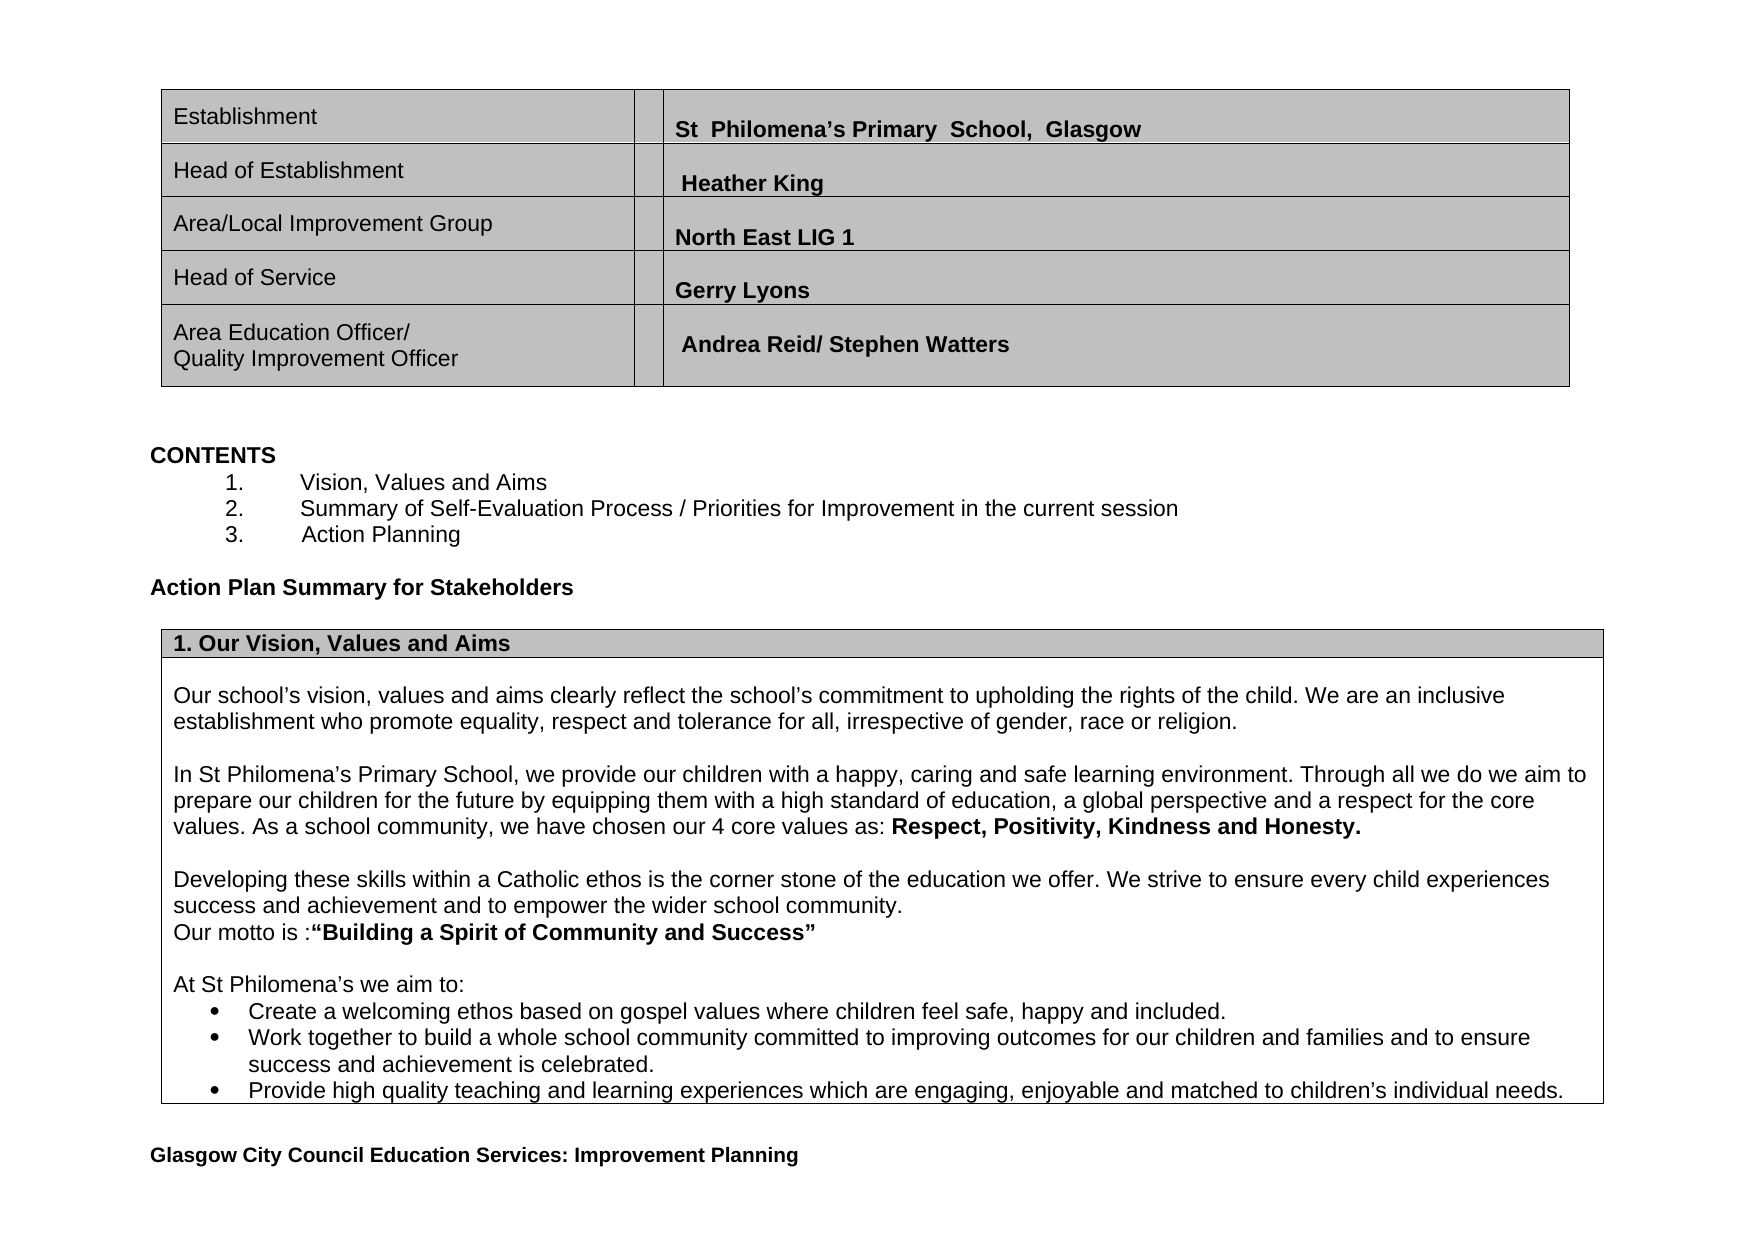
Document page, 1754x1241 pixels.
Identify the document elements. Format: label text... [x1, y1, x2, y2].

text 2. Summary of Self-Evaluation Process / Priorities for Improvement in the current session [150, 495, 1604, 521]
table_cell [635, 251, 663, 304]
table_cell [635, 197, 663, 250]
table_header Establishment [162, 90, 634, 142]
table_cell Area/Local Improvement Group [162, 197, 634, 250]
table_cell Andrea Reid/ Stephen Watters [664, 305, 1569, 386]
table_header [635, 90, 663, 142]
table_cell [635, 144, 663, 196]
text Action Plan Summary for Stakeholders [150, 574, 1604, 600]
text 1. Vision, Values and Aims [150, 469, 1604, 495]
table_cell Head of Service [162, 251, 634, 304]
table_header St Philomena’s Primary School, Glasgow [664, 90, 1569, 142]
table_cell Heather King [664, 144, 1569, 196]
text 3. Action Planning [225, 521, 1604, 548]
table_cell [162, 658, 1603, 1103]
table_cell Area Education Officer/ Quality Improvement Officer [162, 305, 634, 386]
table_cell North East LIG 1 [664, 197, 1569, 250]
table_cell Head of Establishment [162, 144, 634, 196]
table_header 1. Our Vision, Values and Aims [162, 630, 1603, 657]
table_cell [635, 305, 663, 386]
text CONTENTS [150, 442, 1604, 469]
table_cell Gerry Lyons [664, 251, 1569, 304]
